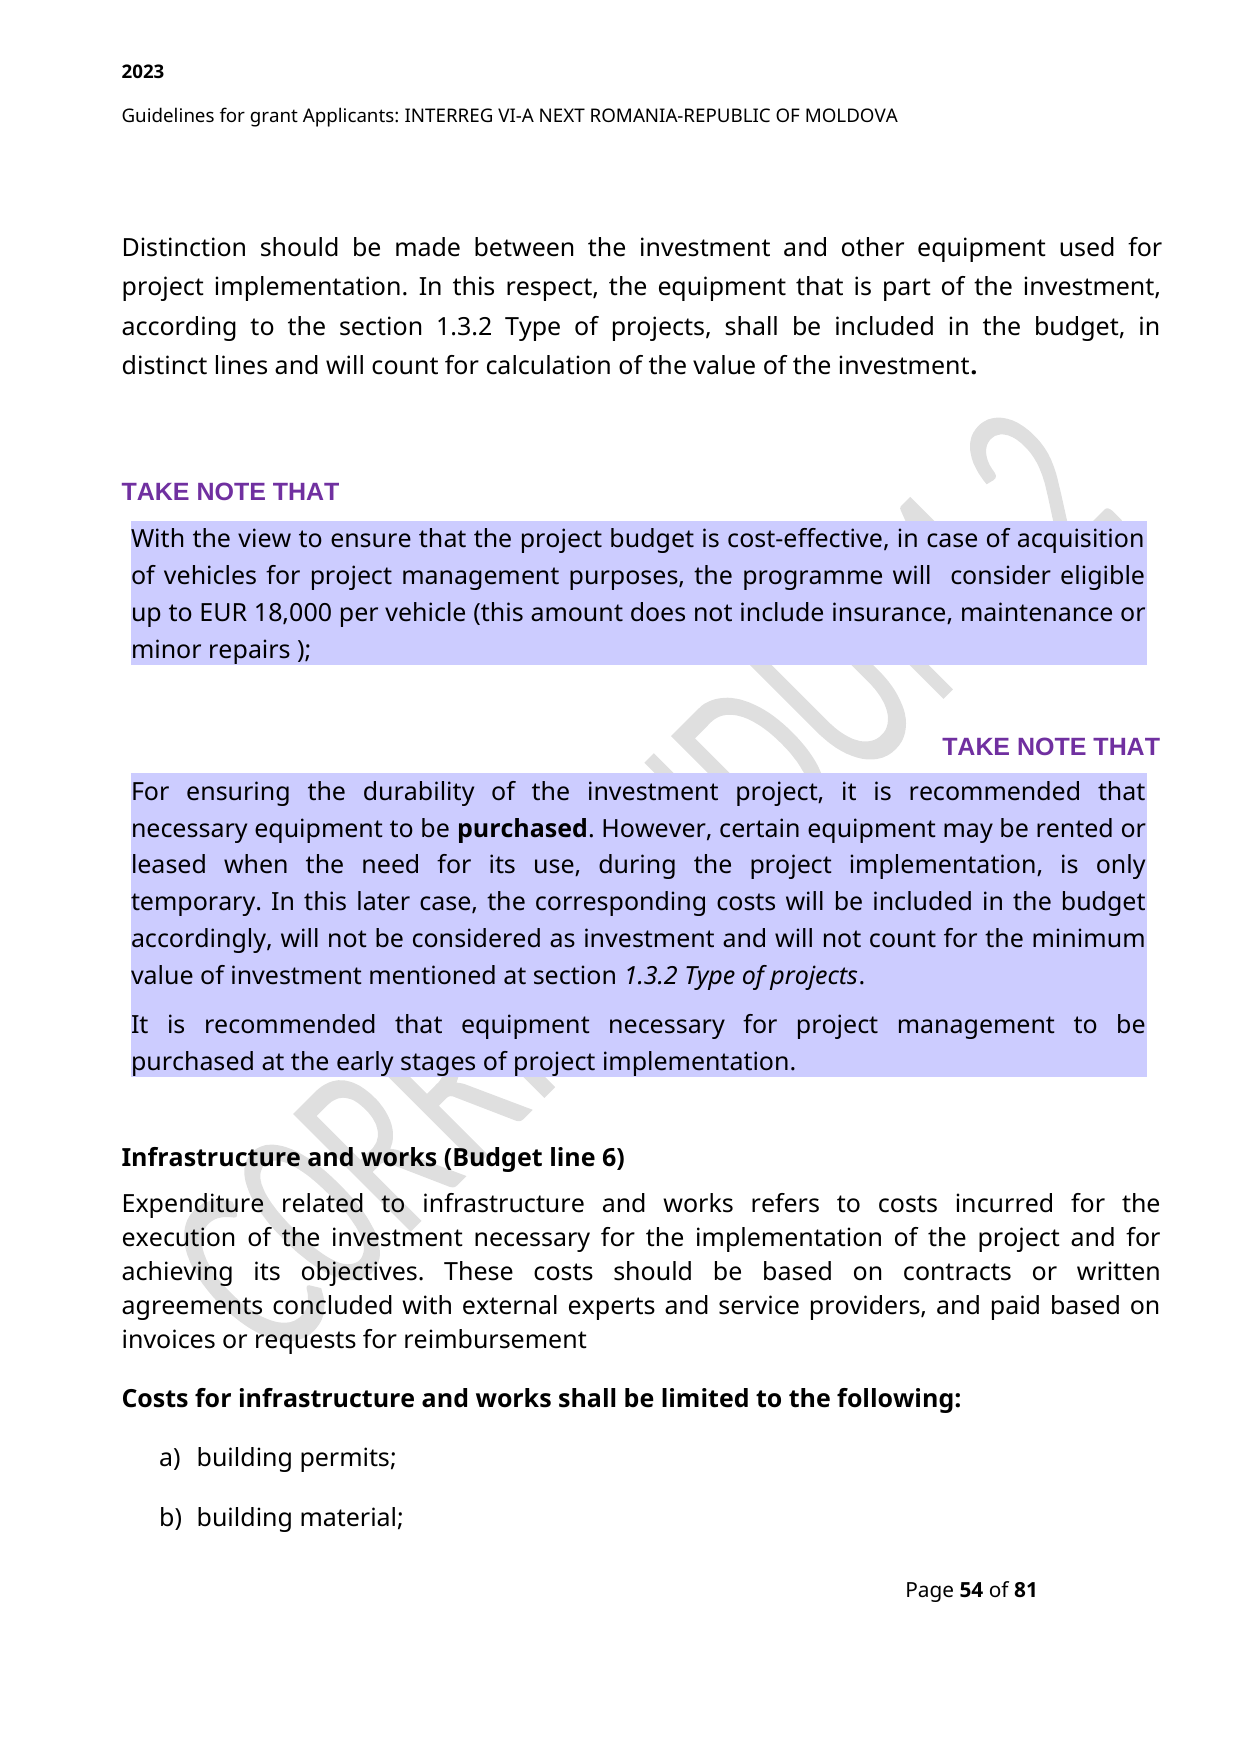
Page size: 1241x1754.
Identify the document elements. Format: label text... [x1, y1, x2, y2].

text Distinction should be made between the investment and other equipment used for project implementation. In this respect, the equipment that is part of the investment, according to the section 1.3.2 Type of projects, shall be included in the budget, in distinct lines and will count for calculation of the value of the investment. [121, 230, 1162, 381]
list building permits; [159, 1440, 1162, 1474]
text Expenditure related to infrastructure and works refers to costs incurred for the execution of the investment necessary for the implementation of the project and for achieving its objectives. These costs should be based on contracts or written agreements concluded with external experts and service providers, and paid based on invoices or requests for reimbursement [121, 1186, 1162, 1356]
text It is recommended that equipment necessary for project management to be purchased at the early stages of project implementation. [131, 1007, 1147, 1077]
text Infrastructure and works (Budget line 6) [121, 1139, 1162, 1173]
list building material; [159, 1499, 1162, 1533]
text For ensuring the durability of the investment project, it is recommended that necessary equipment to be purchased. However, certain equipment may be rented or leased when the need for its use, during the project implementation, is only temporary. In this later case, the corresponding costs will be included in the budget accordingly, will not be considered as investment and will not count for the minimum value of investment mentioned at section 1.3.2 Type of projects. [131, 773, 1147, 991]
text Costs for infrastructure and works shall be limited to the following: [121, 1381, 1162, 1415]
text With the view to ensure that the project budget is cost-effective, in case of acquisition of vehicles for project management purposes, the programme will consider eligible up to EUR 18,000 per vehicle (this amount does not include insurance, maintenance or minor repairs ); [131, 521, 1147, 665]
text TAKE NOTE THAT [121, 438, 1162, 508]
text TAKE NOTE THAT [721, 732, 1162, 761]
